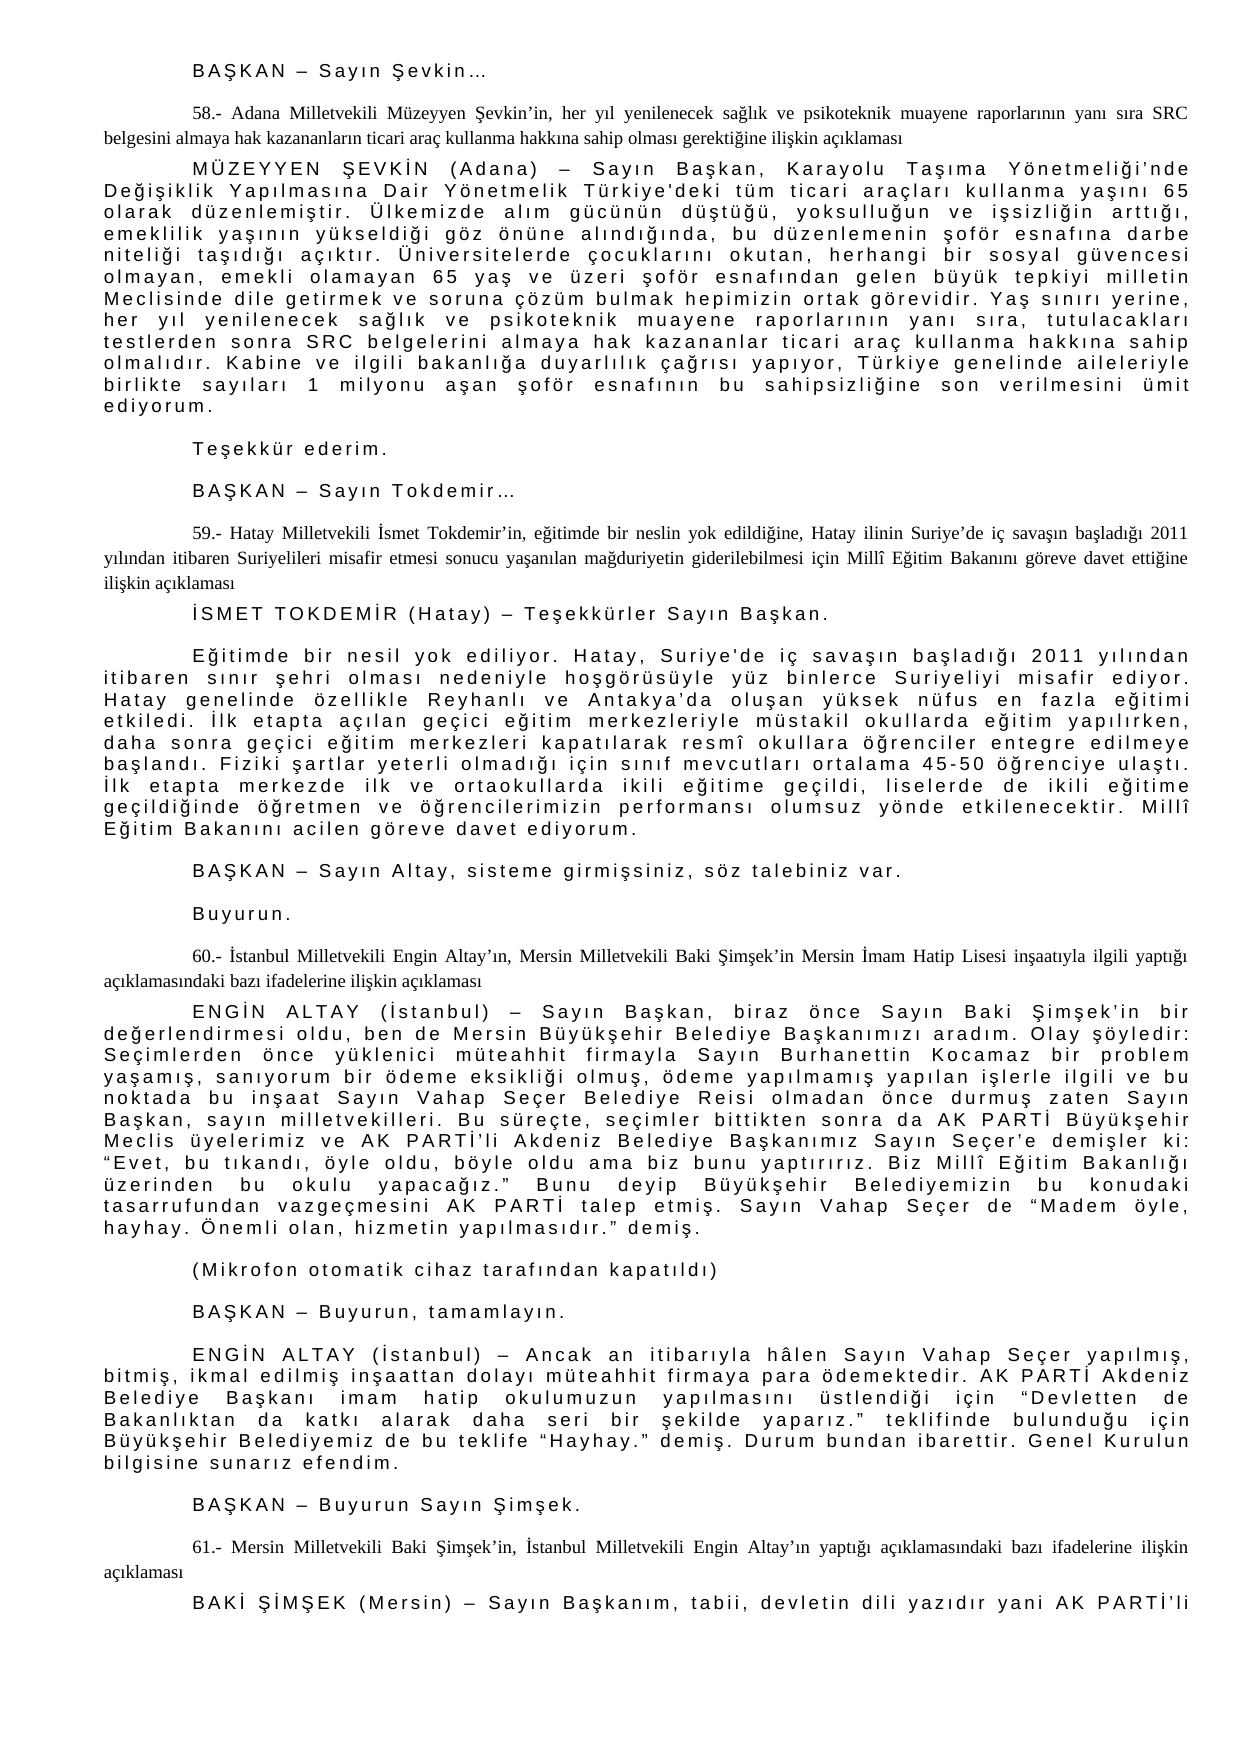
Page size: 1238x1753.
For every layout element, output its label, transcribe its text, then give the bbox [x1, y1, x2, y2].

text MÜZEYYEN ŞEVKİN (Adana) – Sayın Başkan, Karayolu Taşıma Yönetmeliği’nde Değişiklik Yapılmasına Dair Yönetmelik Türkiye'deki tüm ticari araçları kullanma yaşını 65 olarak düzenlemiştir. Ülkemizde alım gücünün düştüğü, yoksulluğun ve işsizliğin arttığı, emeklilik yaşının yükseldiği göz önüne alındığında, bu düzenlemenin şoför esnafına darbe niteliği taşıdığı açıktır. Üniversitelerde çocuklarını okutan, herhangi bir sosyal güvencesi olmayan, emekli olamayan 65 yaş ve üzeri şoför esnafından gelen büyük tepkiyi milletin Meclisinde dile getirmek ve soruna çözüm bulmak hepimizin ortak görevidir. Yaş sınırı yerine, her yıl yenilenecek sağlık ve psikoteknik muayene raporlarının yanı sıra, tutulacakları testlerden sonra SRC belgelerini almaya hak kazananlar ticari araç kullanma hakkına sahip olmalıdır. Kabine ve ilgili bakanlığa duyarlılık çağrısı yapıyor, Türkiye genelinde aileleriyle birlikte sayıları 1 milyonu aşan şoför esnafının bu sahipsizliğine son verilmesini ümit ediyorum. [103, 158, 1190, 417]
text Eğitimde bir nesil yok ediliyor. Hatay, Suriye'de iç savaşın başladığı 2011 yılından itibaren sınır şehri olması nedeniyle hoşgörüsüyle yüz binlerce Suriyeliyi misafir ediyor. Hatay genelinde özellikle Reyhanlı ve Antakya’da oluşan yüksek nüfus en fazla eğitimi etkiledi. İlk etapta açılan geçici eğitim merkezleriyle müstakil okullarda eğitim yapılırken, daha sonra geçici eğitim merkezleri kapatılarak resmî okullara öğrenciler entegre edilmeye başlandı. Fiziki şartlar yeterli olmadığı için sınıf mevcutları ortalama 45-50 öğrenciye ulaştı. İlk etapta merkezde ilk ve ortaokullarda ikili eğitime geçildi, liselerde de ikili eğitime geçildiğinde öğretmen ve öğrencilerimizin performansı olumsuz yönde etkilenecektir. Millî Eğitim Bakanını acilen göreve davet ediyorum. [103, 645, 1190, 839]
text 60.- İstanbul Milletvekili Engin Altay’ın, Mersin Milletvekili Baki Şimşek’in Mersin İmam Hatip Lisesi inşaatıyla ilgili yaptığı açıklamasındaki bazı ifadelerine ilişkin açıklaması [103, 945, 1190, 991]
text BAŞKAN – Buyurun Sayın Şimşek. [103, 1494, 1190, 1515]
text 59.- Hatay Milletvekili İsmet Tokdemir’in, eğitimde bir neslin yok edildiğine, Hatay ilinin Suriye’de iç savaşın başladığı 2011 yılından itibaren Suriyelileri misafir etmesi sonucu yaşanılan mağduriyetin giderilebilmesi için Millî Eğitim Bakanını göreve davet ettiğine ilişkin açıklaması [103, 522, 1190, 593]
text ENGİN ALTAY (İstanbul) – Ancak an itibarıyla hâlen Sayın Vahap Seçer yapılmış, bitmiş, ikmal edilmiş inşaattan dolayı müteahhit firmaya para ödemektedir. AK PARTİ Akdeniz Belediye Başkanı imam hatip okulumuzun yapılmasını üstlendiği için “Devletten de Bakanlıktan da katkı alarak daha seri bir şekilde yaparız.” teklifinde bulunduğu için Büyükşehir Belediyemiz de bu teklife “Hayhay.” demiş. Durum bundan ibarettir. Genel Kurulun bilgisine sunarız efendim. [103, 1344, 1190, 1473]
text 58.- Adana Milletvekili Müzeyyen Şevkin’in, her yıl yenilenecek sağlık ve psikoteknik muayene raporlarının yanı sıra SRC belgesini almaya hak kazananların ticari araç kullanma hakkına sahip olması gerektiğine ilişkin açıklaması [103, 102, 1190, 148]
text BAŞKAN – Sayın Altay, sisteme girmişsiniz, söz talebiniz var. [103, 860, 1190, 882]
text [103, 1592, 1190, 1614]
text Teşekkür ederim. [103, 437, 1190, 459]
text BAŞKAN – Sayın Şevkin… [103, 60, 1190, 81]
text 61.- Mersin Milletvekili Baki Şimşek’in, İstanbul Milletvekili Engin Altay’ın yaptığı açıklamasındaki bazı ifadelerine ilişkin açıklaması [103, 1536, 1190, 1583]
text BAŞKAN – Sayın Tokdemir… [103, 480, 1190, 501]
text ENGİN ALTAY (İstanbul) – Sayın Başkan, biraz önce Sayın Baki Şimşek’in bir değerlendirmesi oldu, ben de Mersin Büyükşehir Belediye Başkanımızı aradım. Olay şöyledir: Seçimlerden önce yüklenici müteahhit firmayla Sayın Burhanettin Kocamaz bir problem yaşamış, sanıyorum bir ödeme eksikliği olmuş, ödeme yapılmamış yapılan işlerle ilgili ve bu noktada bu inşaat Sayın Vahap Seçer Belediye Reisi olmadan önce durmuş zaten Sayın Başkan, sayın milletvekilleri. Bu süreçte, seçimler bittikten sonra da AK PARTİ Büyükşehir Meclis üyelerimiz ve AK PARTİ’li Akdeniz Belediye Başkanımız Sayın Seçer’e demişler ki: “Evet, bu tıkandı, öyle oldu, böyle oldu ama biz bunu yaptırırız. Biz Millî Eğitim Bakanlığı üzerinden bu okulu yapacağız.” Bunu deyip Büyükşehir Belediyemizin bu konudaki tasarrufundan vazgeçmesini AK PARTİ talep etmiş. Sayın Vahap Seçer de “Madem öyle, hayhay. Önemli olan, hizmetin yapılmasıdır.” demiş. [103, 1001, 1190, 1238]
text İSMET TOKDEMİR (Hatay) – Teşekkürler Sayın Başkan. [103, 603, 1190, 624]
text BAŞKAN – Buyurun, tamamlayın. [103, 1301, 1190, 1323]
text (Mikrofon otomatik cihaz tarafından kapatıldı) [103, 1259, 1190, 1280]
text Buyurun. [103, 903, 1190, 924]
